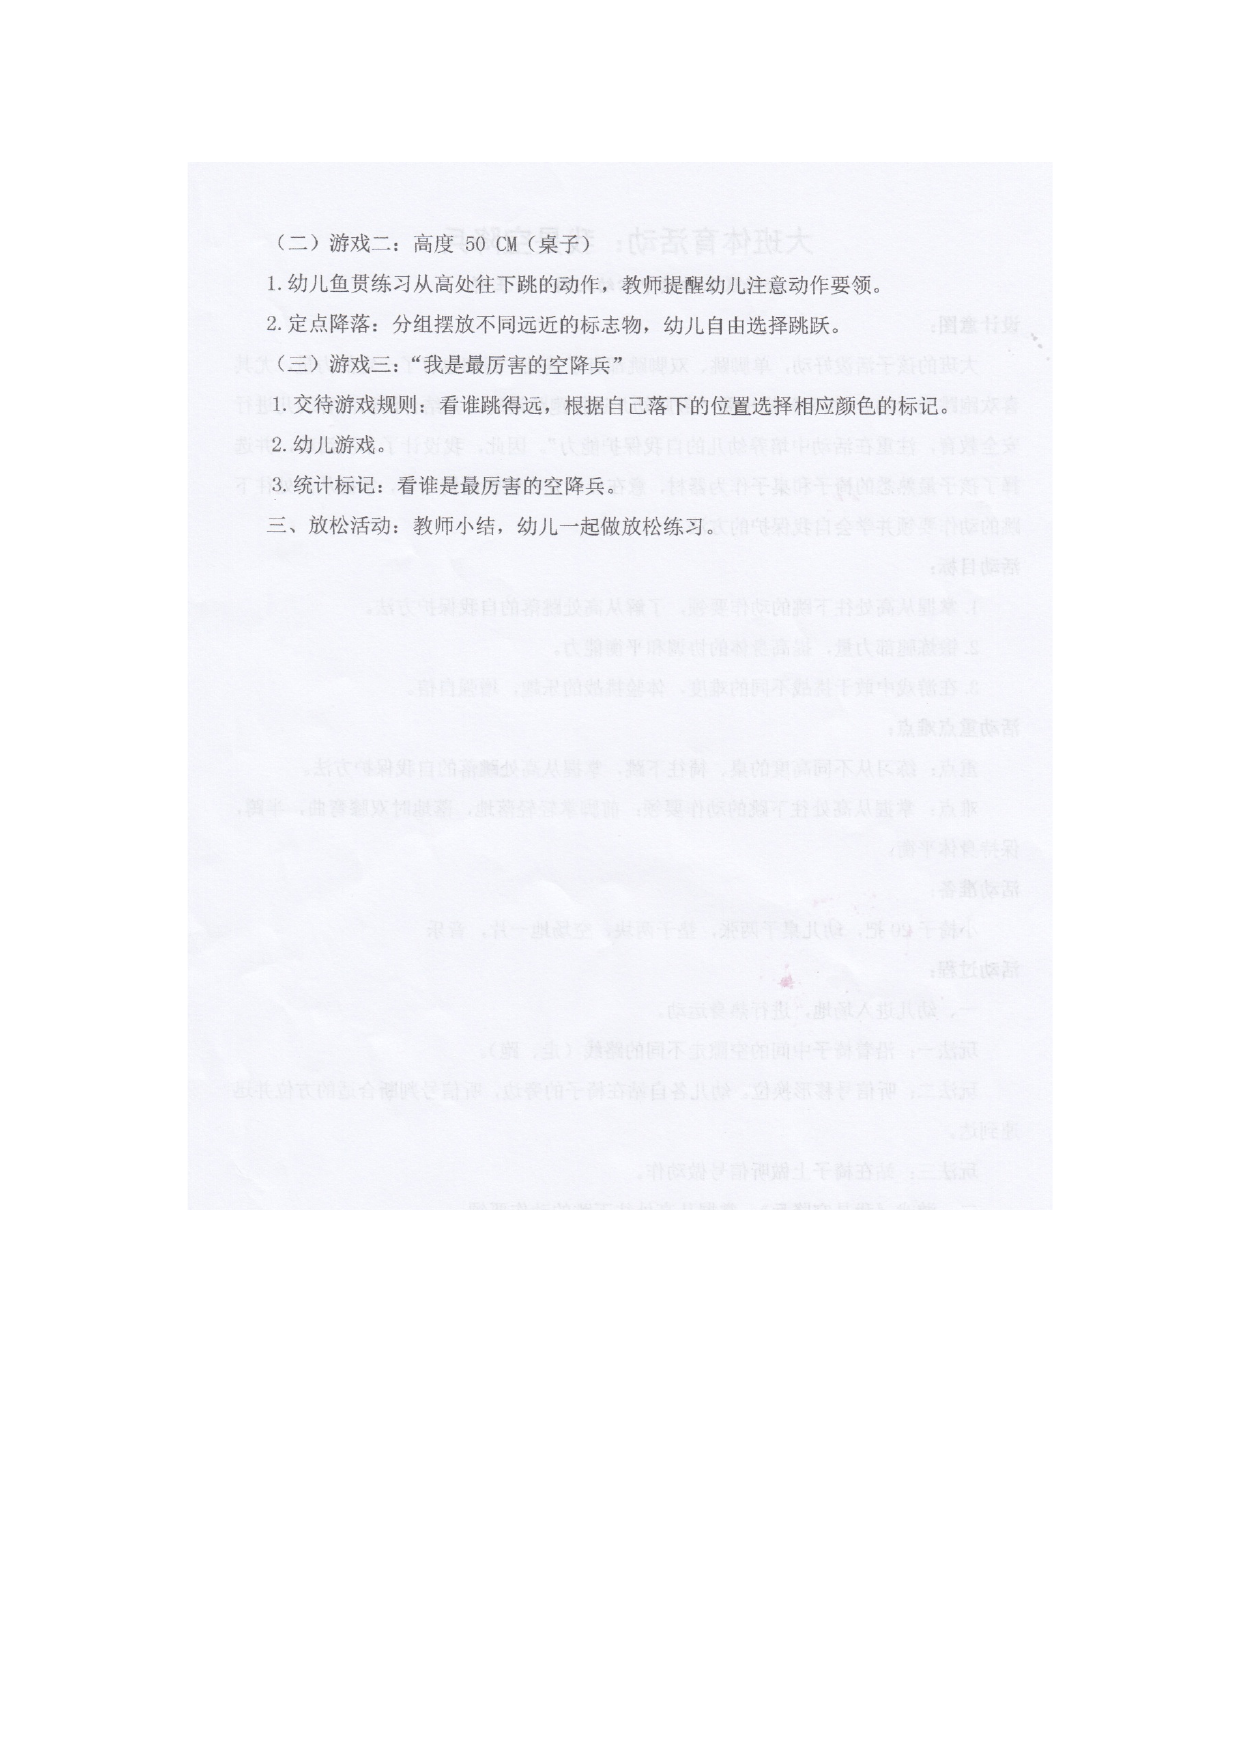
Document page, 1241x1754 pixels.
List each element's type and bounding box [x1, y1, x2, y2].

picture [187, 162, 1053, 1210]
